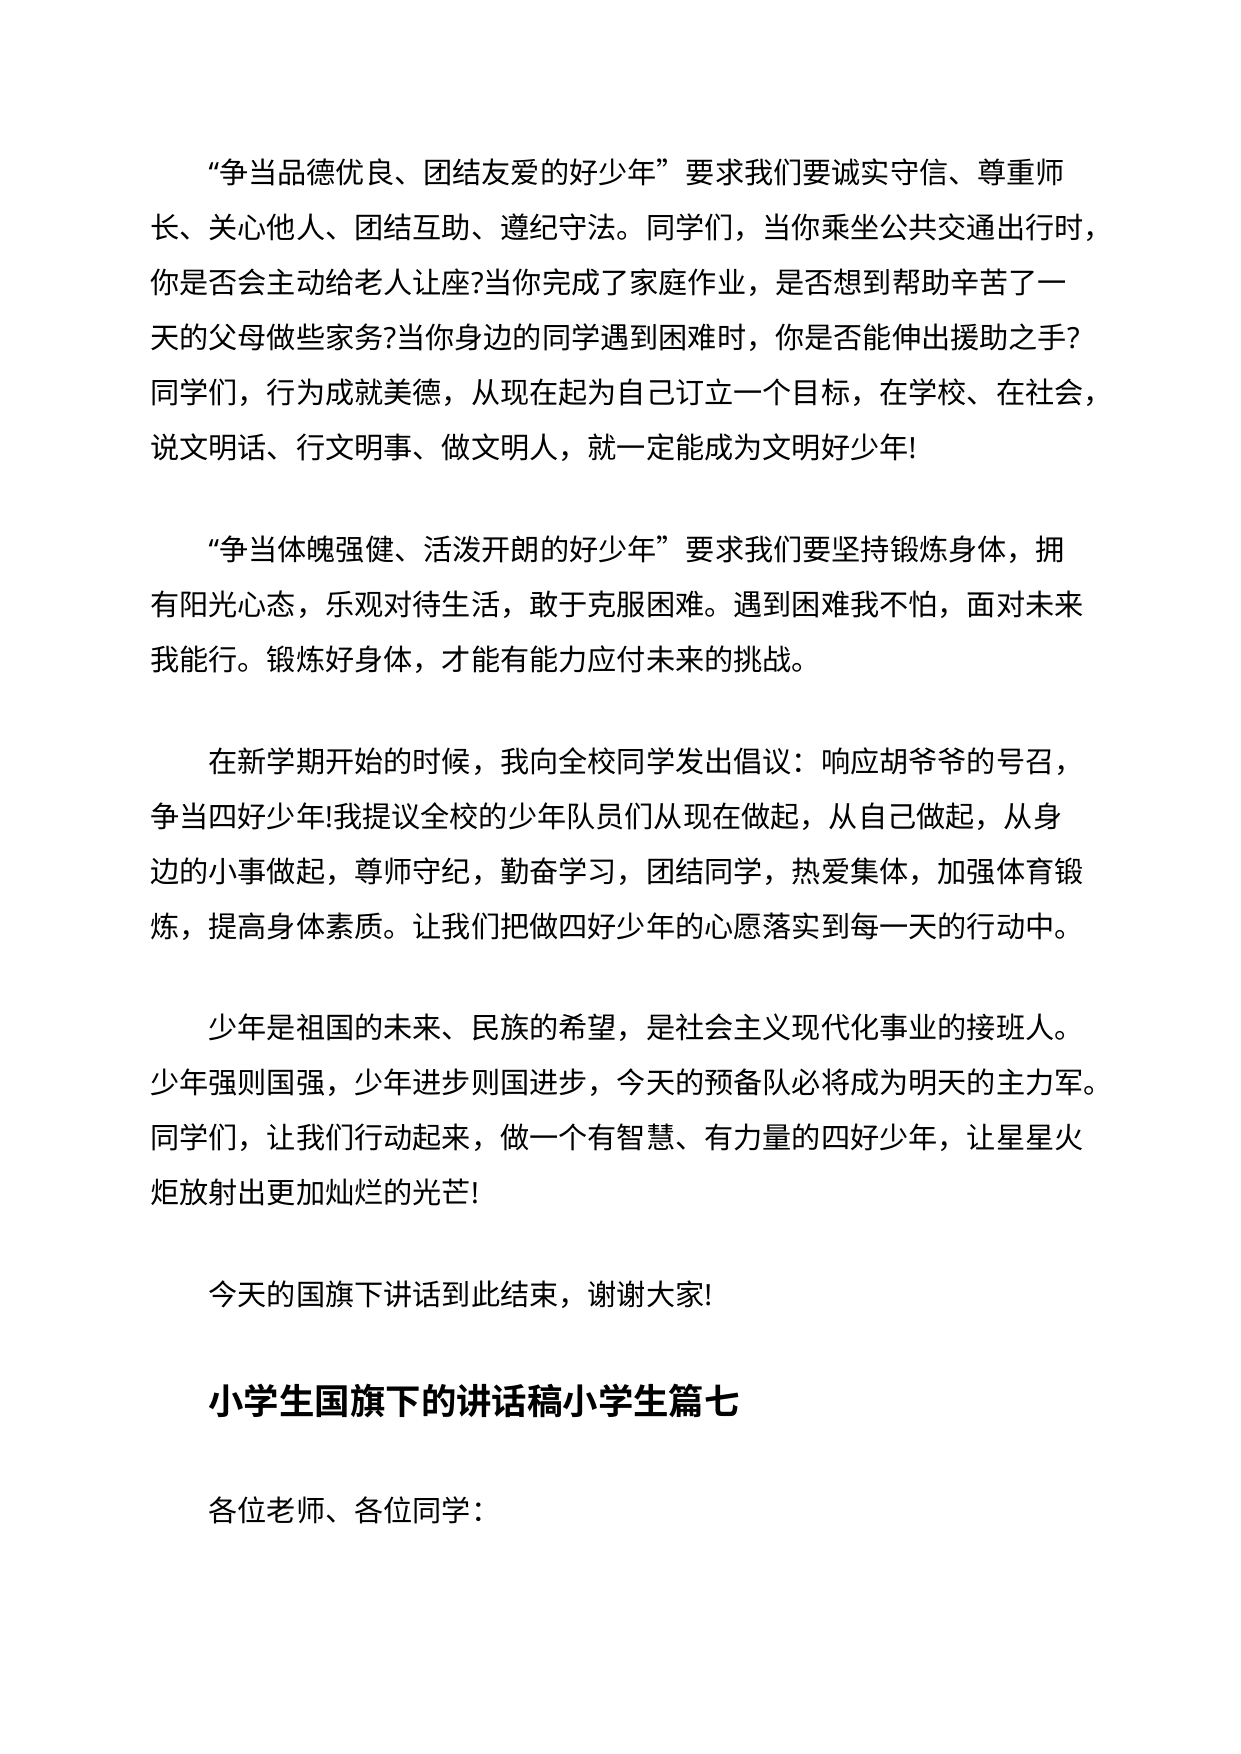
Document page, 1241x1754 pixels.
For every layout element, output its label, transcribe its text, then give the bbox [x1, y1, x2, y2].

text “争当体魄强健、活泼开朗的好少年”要求我们要坚持锻炼身体，拥有阳光心态，乐观对待生活，敢于克服困难。遇到困难我不怕，面对未来我能行。锻炼好身体，才能有能力应付未来的挑战。 [150, 527, 1090, 679]
text 在新学期开始的时候，我向全校同学发出倡议：响应胡爷爷的号召，争当四好少年!我提议全校的少年队员们从现在做起，从自己做起，从身边的小事做起，尊师守纪，勤奋学习，团结同学，热爱集体，加强体育锻炼，提高身体素质。让我们把做四好少年的心愿落实到每一天的行动中。 [150, 738, 1090, 946]
text 今天的国旗下讲话到此结束，谢谢大家! [150, 1272, 1090, 1314]
text 少年是祖国的未来、民族的希望，是社会主义现代化事业的接班人。少年强则国强，少年进步则国进步，今天的预备队必将成为明天的主力军。同学们，让我们行动起来，做一个有智慧、有力量的四好少年，让星星火炬放射出更加灿烂的光芒! [150, 1005, 1090, 1212]
text 小学生国旗下的讲话稿小学生篇七 [150, 1374, 1090, 1425]
text “争当品德优良、团结友爱的好少年”要求我们要诚实守信、尊重师长、关心他人、团结互助、遵纪守法。同学们，当你乘坐公共交通出行时，你是否会主动给老人让座?当你完成了家庭作业，是否想到帮助辛苦了一天的父母做些家务?当你身边的同学遇到困难时，你是否能伸出援助之手?同学们，行为成就美德，从现在起为自己订立一个目标，在学校、在社会，说文明话、行文明事、做文明人，就一定能成为文明好少年! [150, 150, 1090, 467]
text 各位老师、各位同学： [150, 1487, 1090, 1529]
